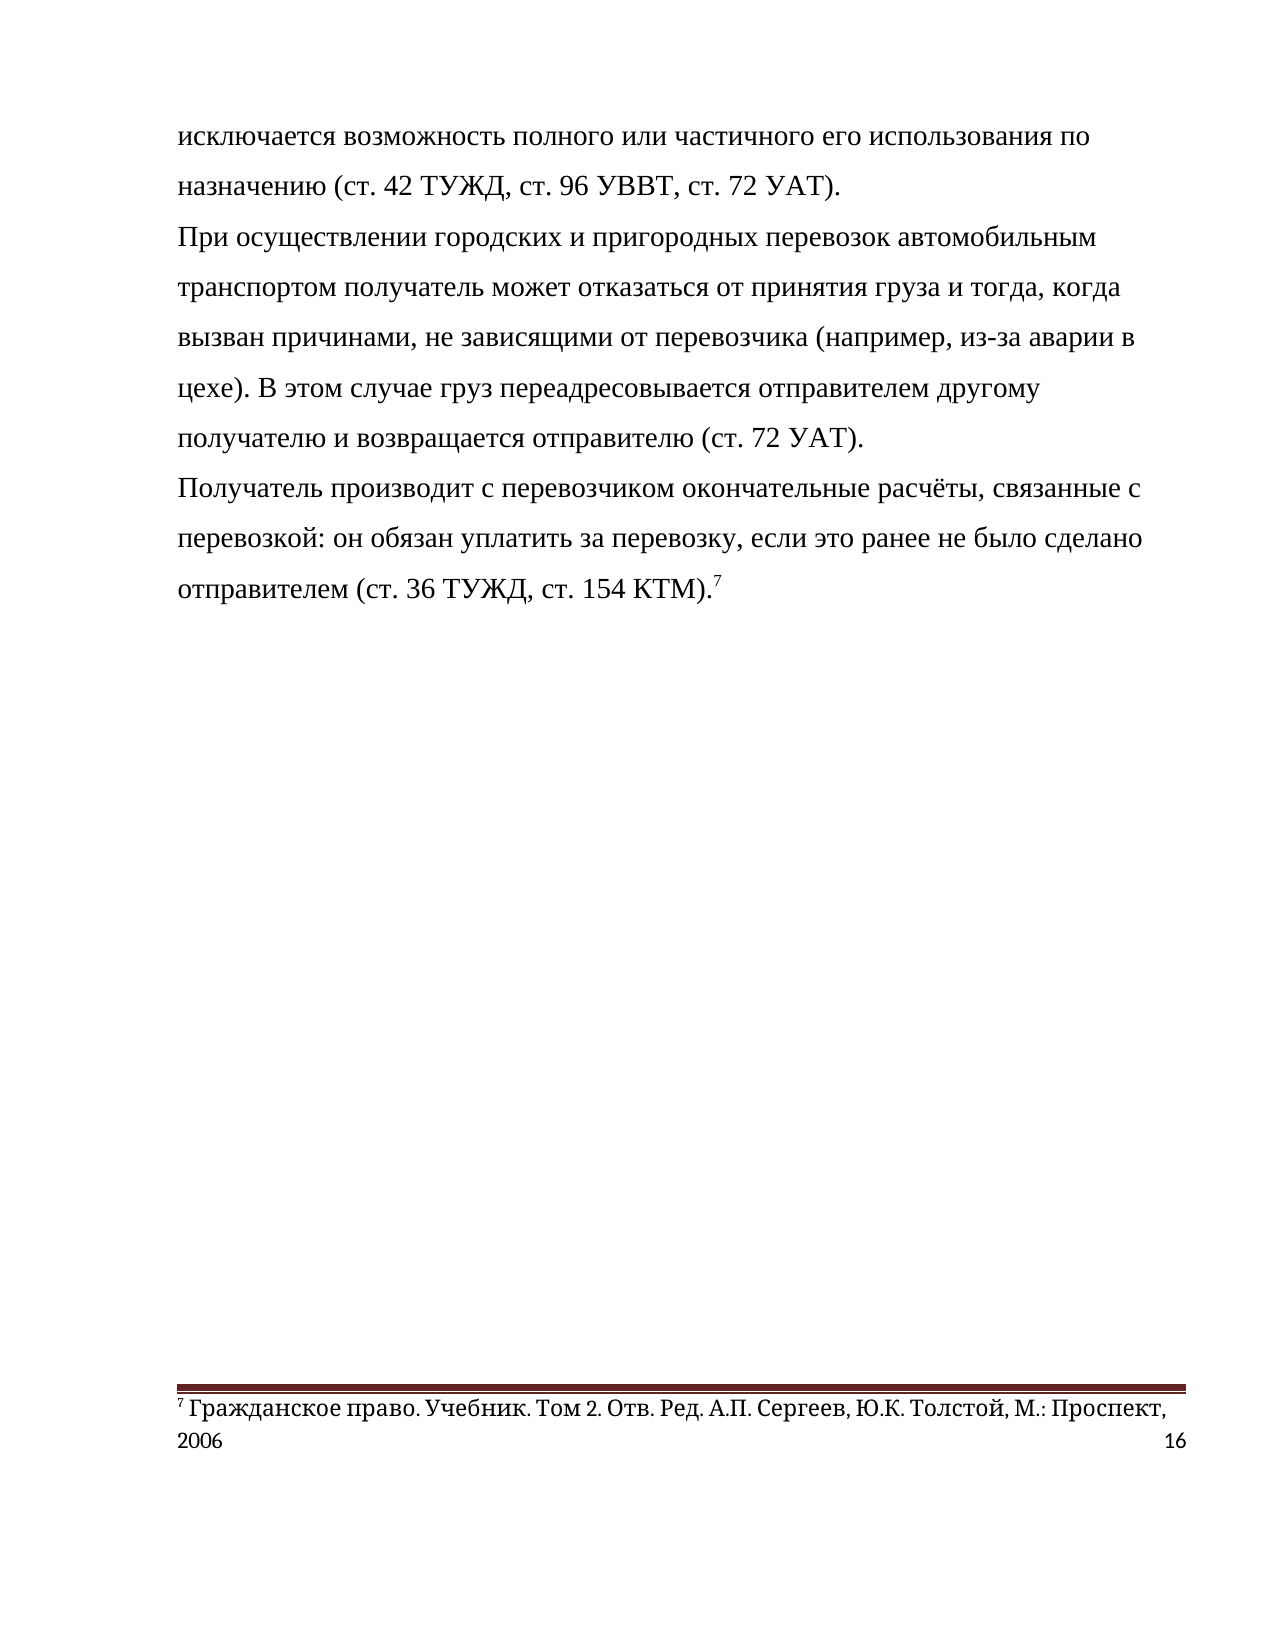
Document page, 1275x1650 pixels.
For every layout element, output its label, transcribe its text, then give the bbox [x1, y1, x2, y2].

text исключается возможность полного или частичного его использования по назначению (ст. 42 ТУЖД, ст. 96 УВВТ, ст. 72 УАТ). При осуществлении городских и пригородных перевозок автомобильным транспортом получатель может отказаться от принятия груза и тогда, когда вызван причинами, не зависящими от перевозчика (например, из-за аварии в цехе). В этом случае груз переадресовывается отправителем другому получателю и возвращается отправителю (ст. 72 УАТ). Получатель производит с перевозчиком окончательные расчёты, связанные с перевозкой: он обязан уплатить за перевозку, если это ранее не было сделано отправителем (ст. 36 ТУЖД, ст. 154 КТМ).7 [177, 118, 1186, 604]
text 7 Гражданское право. Учебник. Том 2. Отв. Ред. А.П. Сергеев, Ю.К. Толстой, М.: Проспект, 2006 16 [177, 1394, 1186, 1454]
